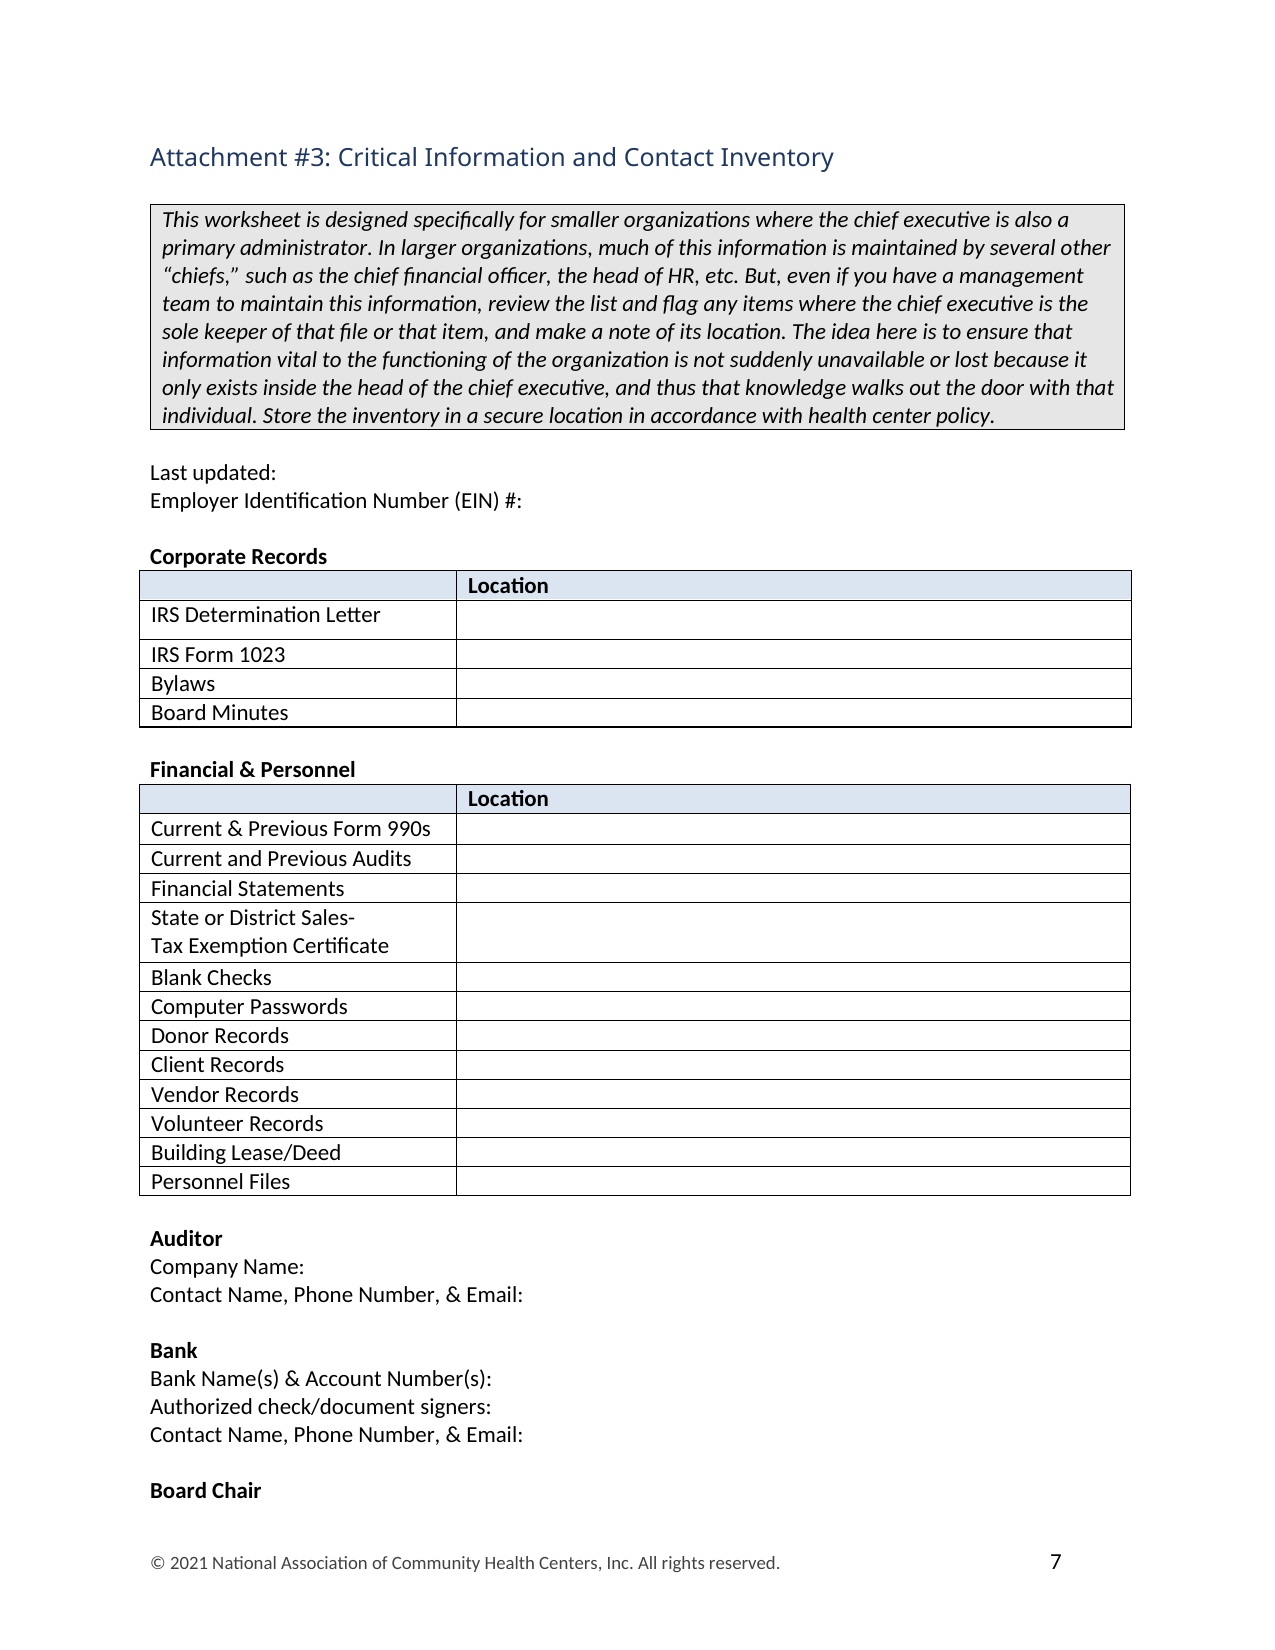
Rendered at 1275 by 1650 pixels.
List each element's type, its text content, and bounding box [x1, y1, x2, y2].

table_cell Current & Previous Form 990s [140, 814, 456, 843]
table_header [140, 571, 456, 599]
text Last updated: [150, 458, 1144, 486]
table_cell Donor Records [140, 1021, 456, 1049]
table_cell State or District Sales- Tax Exemption Certificate [140, 903, 456, 962]
table_cell [457, 1109, 1130, 1137]
text Bank Name(s) & Account Number(s): [150, 1364, 1144, 1392]
table_cell [457, 814, 1130, 843]
table_cell [457, 1051, 1130, 1079]
text Financial & Personnel [150, 756, 1144, 783]
table_cell Computer Passwords [140, 992, 456, 1020]
table_cell Vendor Records [140, 1080, 456, 1108]
table_cell [457, 845, 1130, 873]
table_cell [457, 992, 1130, 1020]
table_cell Volunteer Records [140, 1109, 456, 1137]
table_cell [457, 601, 1131, 639]
table_cell [457, 669, 1131, 697]
table_cell [457, 699, 1131, 726]
table_cell Blank Checks [140, 963, 456, 991]
table_cell [457, 903, 1130, 962]
table_cell [457, 963, 1130, 991]
subtitle Attachment #3: Critical Information and Contact Inventory [150, 139, 1125, 173]
table_cell [457, 1080, 1130, 1108]
table_cell [457, 1167, 1130, 1195]
table_cell Board Minutes [140, 699, 456, 726]
table_cell [457, 1021, 1130, 1049]
table_cell [457, 1138, 1130, 1166]
text Auditor [150, 1224, 1144, 1252]
table_cell Personnel Files [140, 1167, 456, 1195]
text Board Chair [150, 1477, 1144, 1504]
text Bank [150, 1336, 1144, 1364]
table_cell [457, 874, 1130, 902]
table_header Location [457, 785, 1130, 813]
table_header Location [457, 571, 1131, 599]
table_cell IRS Determination Letter [140, 601, 456, 639]
text Authorized check/document signers: [150, 1392, 1144, 1421]
table_cell Client Records [140, 1051, 456, 1079]
table_cell Building Lease/Deed [140, 1138, 456, 1166]
table_header [140, 785, 456, 813]
table_cell IRS Form 1023 [140, 640, 456, 668]
table_header This worksheet is designed specifically for smaller organizations where the chief executive is also a primary administrator. In larger organizations, much of this information is maintained by several other “chiefs,” such as the chief financial officer, the head of HR, etc. But, even if you have a management team to maintain this information, review the list and flag any items where the chief executive is the sole keeper of that file or that item, and make a note of its location. The idea here is to ensure that information vital to the functioning of the organization is not suddenly unavailable or lost because it only exists inside the head of the chief executive, and thus that knowledge walks out the door with that individual. Store the inventory in a secure location in accordance with health center policy. [151, 205, 1124, 429]
text Company Name: [150, 1252, 1144, 1280]
text Contact Name, Phone Number, & Email: [150, 1280, 1144, 1308]
table_cell Current and Previous Audits [140, 845, 456, 873]
text Employer Identification Number (EIN) #: [150, 486, 1144, 514]
table_cell Financial Statements [140, 874, 456, 902]
table_cell [457, 640, 1131, 668]
text Contact Name, Phone Number, & Email: [150, 1421, 1144, 1448]
table_cell Bylaws [140, 669, 456, 697]
text Corporate Records [150, 542, 1144, 570]
